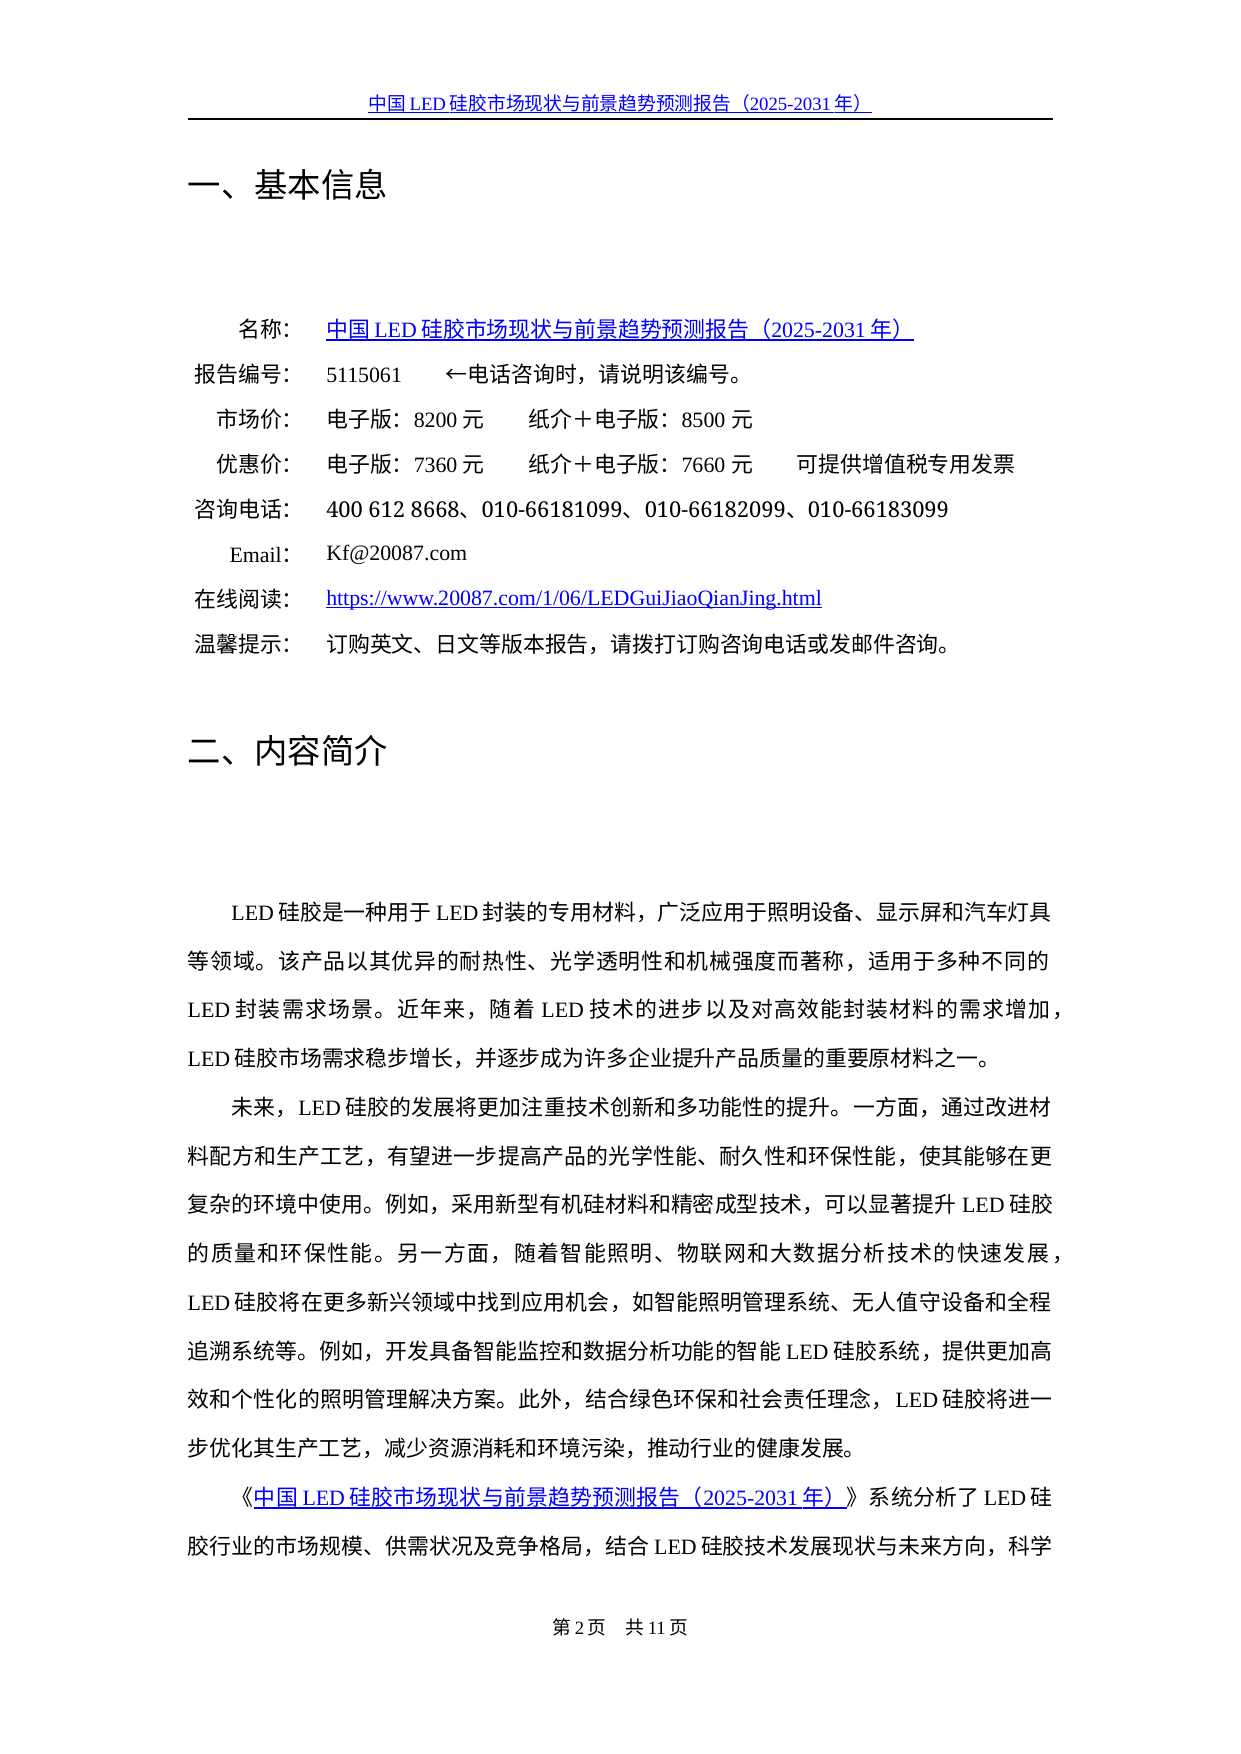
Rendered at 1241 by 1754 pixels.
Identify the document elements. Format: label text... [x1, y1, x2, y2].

table_cell 优惠价： [167, 447, 315, 492]
table_cell 5115061 ←电话咨询时，请说明该编号。 [315, 357, 1073, 402]
table_cell 在线阅读： [167, 582, 315, 627]
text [187, 894, 1053, 1561]
table_cell 温馨提示： [167, 627, 315, 672]
table_header 名称： [167, 312, 315, 357]
table_cell 电子版：8200 元 纸介＋电子版：8500 元 [315, 402, 1073, 447]
table_cell 市场价： [167, 402, 315, 447]
table_cell [315, 582, 1073, 627]
table_cell 订购英文、日文等版本报告，请拨打订购咨询电话或发邮件咨询。 [315, 627, 1073, 672]
table_cell 报告编号： [167, 357, 315, 402]
table_cell Email： [167, 537, 315, 582]
table_header 中国LED硅胶市场现状与前景趋势预测报告（2025-2031年） [315, 312, 1073, 357]
table_cell 咨询电话： [167, 492, 315, 537]
table_cell 400 612 8668、010-66181099、010-66182099、010-66183099 [315, 492, 1073, 537]
title 二、内容简介 [187, 717, 1053, 782]
table_cell 电子版：7360 元 纸介＋电子版：7660 元 可提供增值税专用发票 [315, 447, 1073, 492]
table_cell Kf@20087.com [315, 537, 1073, 582]
title 一、基本信息 [187, 150, 1053, 215]
